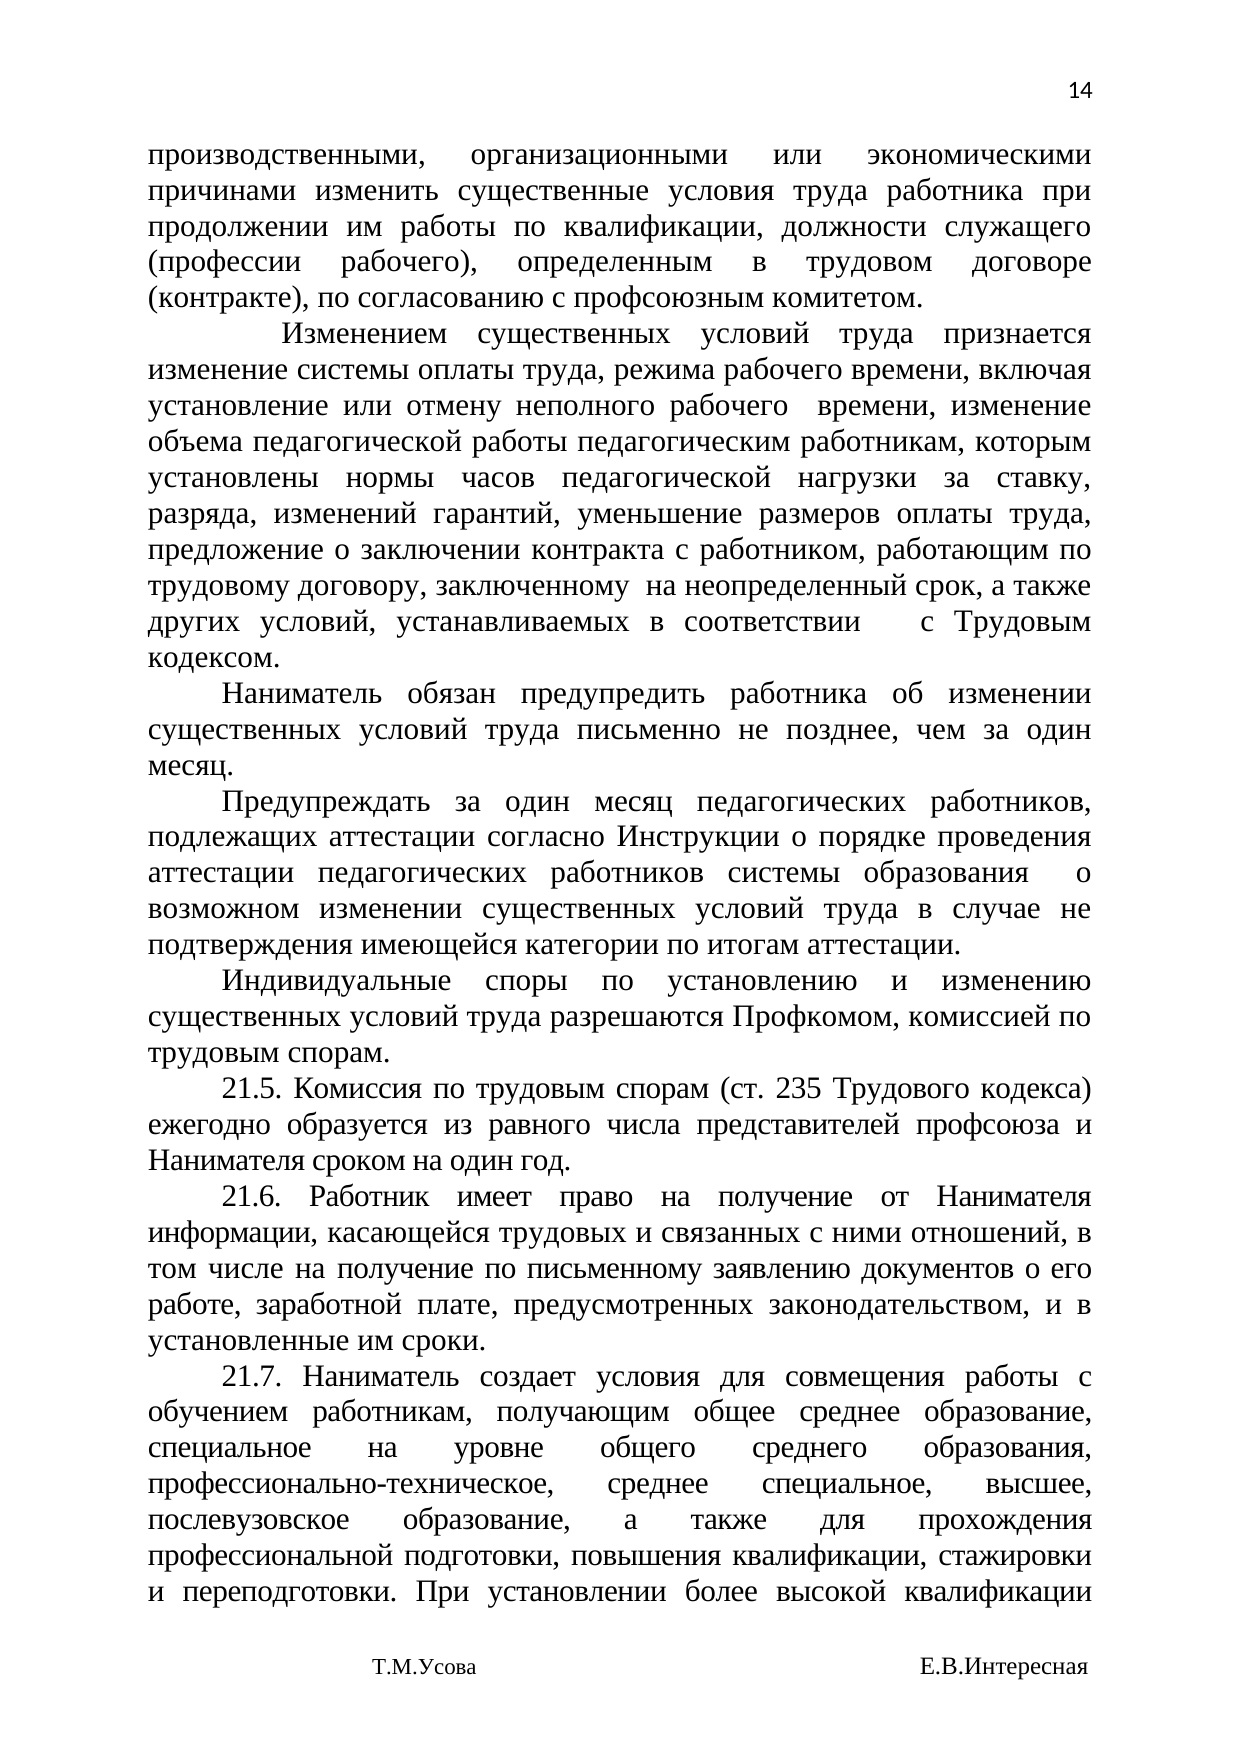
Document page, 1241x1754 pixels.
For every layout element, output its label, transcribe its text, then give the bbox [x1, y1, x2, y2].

text Индивидуальные споры по установлению и изменению существенных условий труда разрешаются Профкомом, комиссией по трудовым спорам. [148, 961, 1092, 1069]
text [148, 1357, 1092, 1608]
text 21.5. Комиссия по трудовым спорам (ст. 235 Трудового кодекса) ежегодно образуется из равного числа представителей профсоюза и Нанимателя сроком на один год. [148, 1069, 1092, 1177]
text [148, 135, 1092, 314]
text 21.6. Работник имеет право на получение от Нанимателя информации, касающейся трудовых и связанных с ними отношений, в том числе на получение по письменному заявлению документов о его работе, заработной плате, предусмотренных законодательством, и в установленные им сроки. [148, 1177, 1092, 1357]
text Наниматель обязан предупредить работника об изменении существенных условий труда письменно не позднее, чем за один месяц. [148, 674, 1092, 782]
text Изменением существенных условий труда признается изменение системы оплаты труда, режима рабочего времени, включая установление или отмену неполного рабочего времени, изменение объема педагогической работы педагогическим работникам, которым установлены нормы часов педагогической нагрузки за ставку, разряда, изменений гарантий, уменьшение размеров оплаты труда, предложение о заключении контракта с работником, работающим по трудовому договору, заключенному на неопределенный срок, а также других условий, устанавливаемых в соответствии с Трудовым кодексом. [148, 314, 1092, 674]
text Предупреждать за один месяц педагогических работников, подлежащих аттестации согласно Инструкции о порядке проведения аттестации педагогических работников системы образования о возможном изменении существенных условий труда в случае не подтверждения имеющейся категории по итогам аттестации. [148, 782, 1092, 961]
